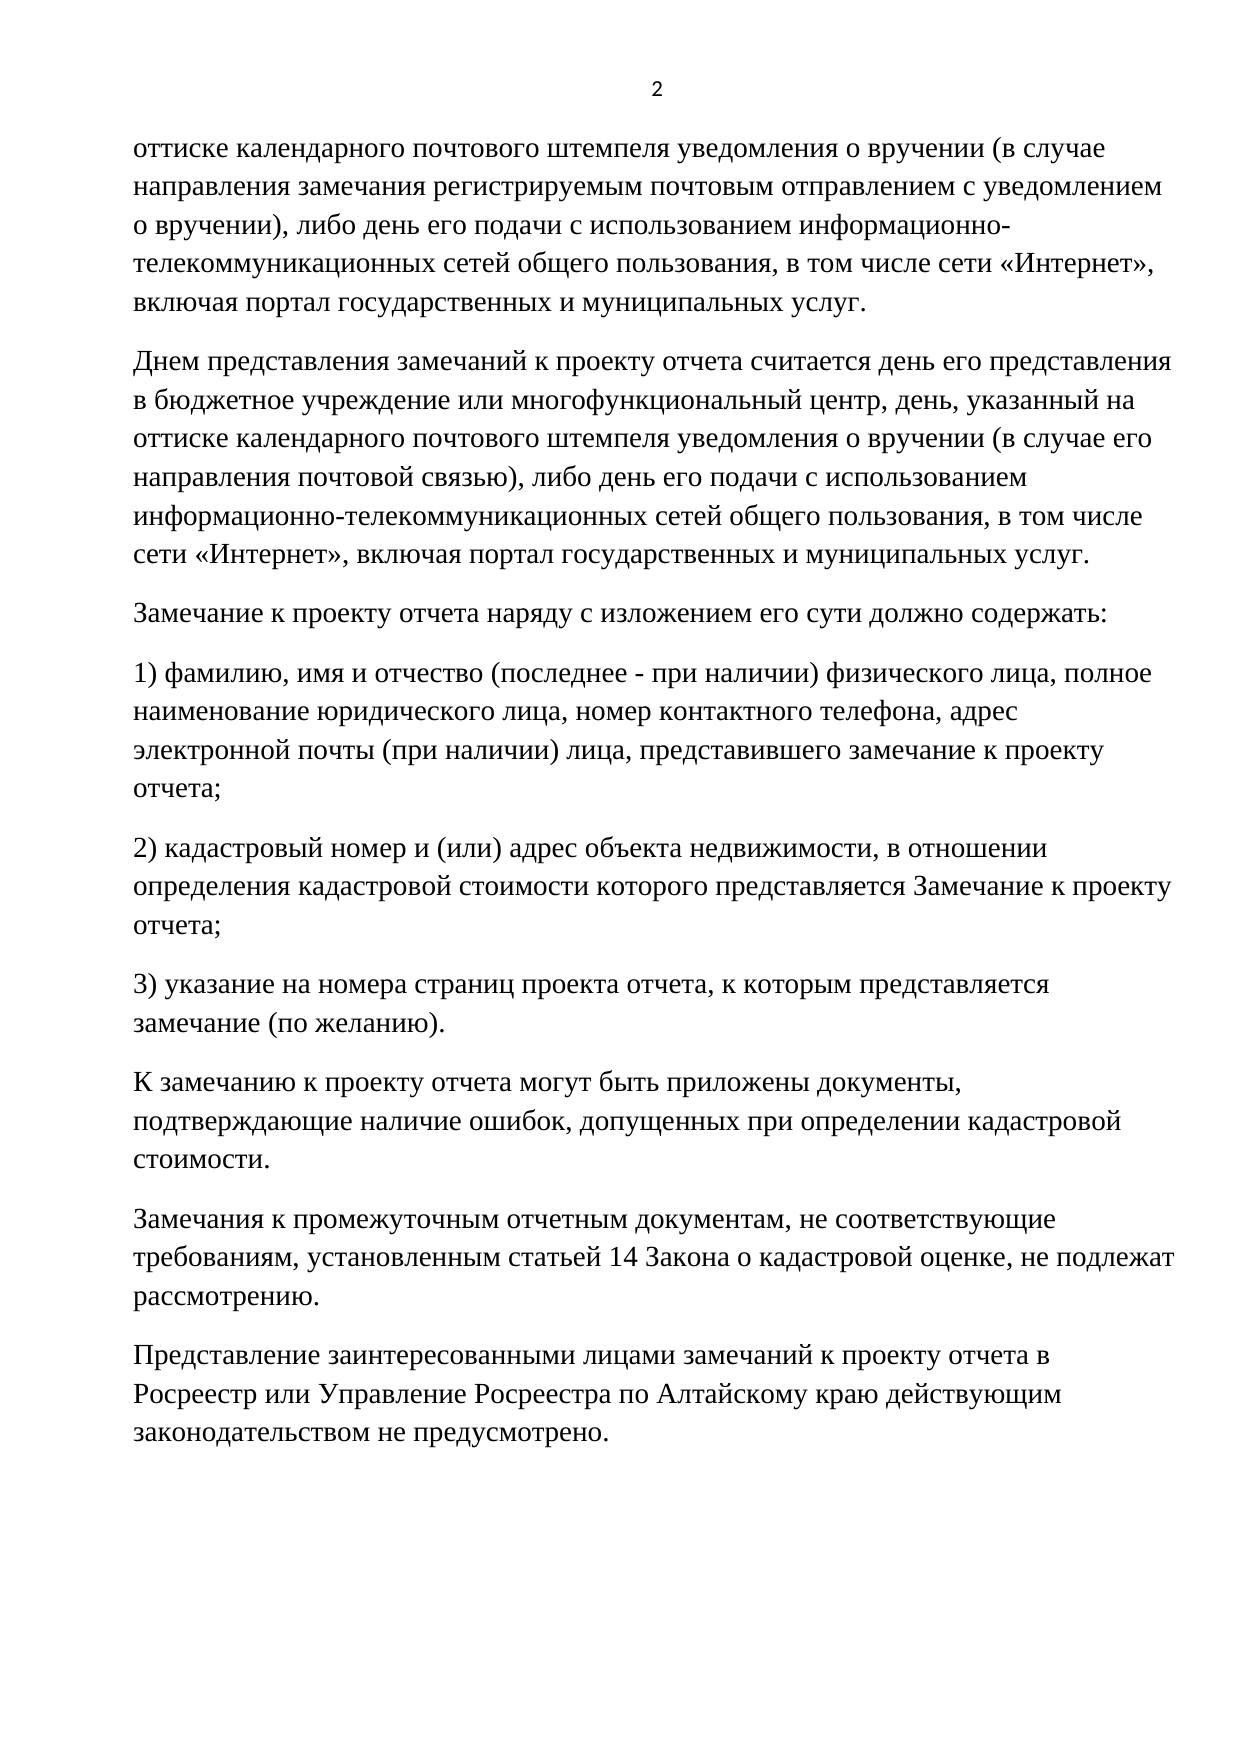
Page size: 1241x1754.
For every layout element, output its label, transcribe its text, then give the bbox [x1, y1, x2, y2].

text К замечанию к проекту отчета могут быть приложены документы, подтверждающие наличие ошибок, допущенных при определении кадастровой стоимости. [133, 1064, 1181, 1175]
text Представление заинтересованными лицами замечаний к проекту отчета в Росреестр или Управление Росреестра по Алтайскому краю действующим законодательством не предусмотрено. [133, 1337, 1181, 1448]
text Днем представления замечаний к проекту отчета считается день его представления в бюджетное учреждение или многофункциональный центр, день, указанный на оттиске календарного почтового штемпеля уведомления о вручении (в случае его направления почтовой связью), либо день его подачи с использованием информационно-телекоммуникационных сетей общего пользования, в том числе сети «Интернет», включая портал государственных и муниципальных услуг. [133, 343, 1181, 570]
text 2) кадастровый номер и (или) адрес объекта недвижимости, в отношении определения кадастровой стоимости которого представляется Замечание к проекту отчета; [133, 830, 1181, 941]
text Замечания к промежуточным отчетным документам, не соответствующие требованиям, установленным статьей 14 Закона о кадастровой оценке, не подлежат рассмотрению. [133, 1201, 1181, 1311]
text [133, 130, 1181, 318]
text 3) указание на номера страниц проекта отчета, к которым представляется замечание (по желанию). [133, 966, 1181, 1038]
text Замечание к проекту отчета наряду с изложением его сути должно содержать: [133, 596, 1181, 629]
text 1) фамилию, имя и отчество (последнее - при наличии) физического лица, полное наименование юридического лица, номер контактного телефона, адрес электронной почты (при наличии) лица, представившего замечание к проекту отчета; [133, 655, 1181, 804]
